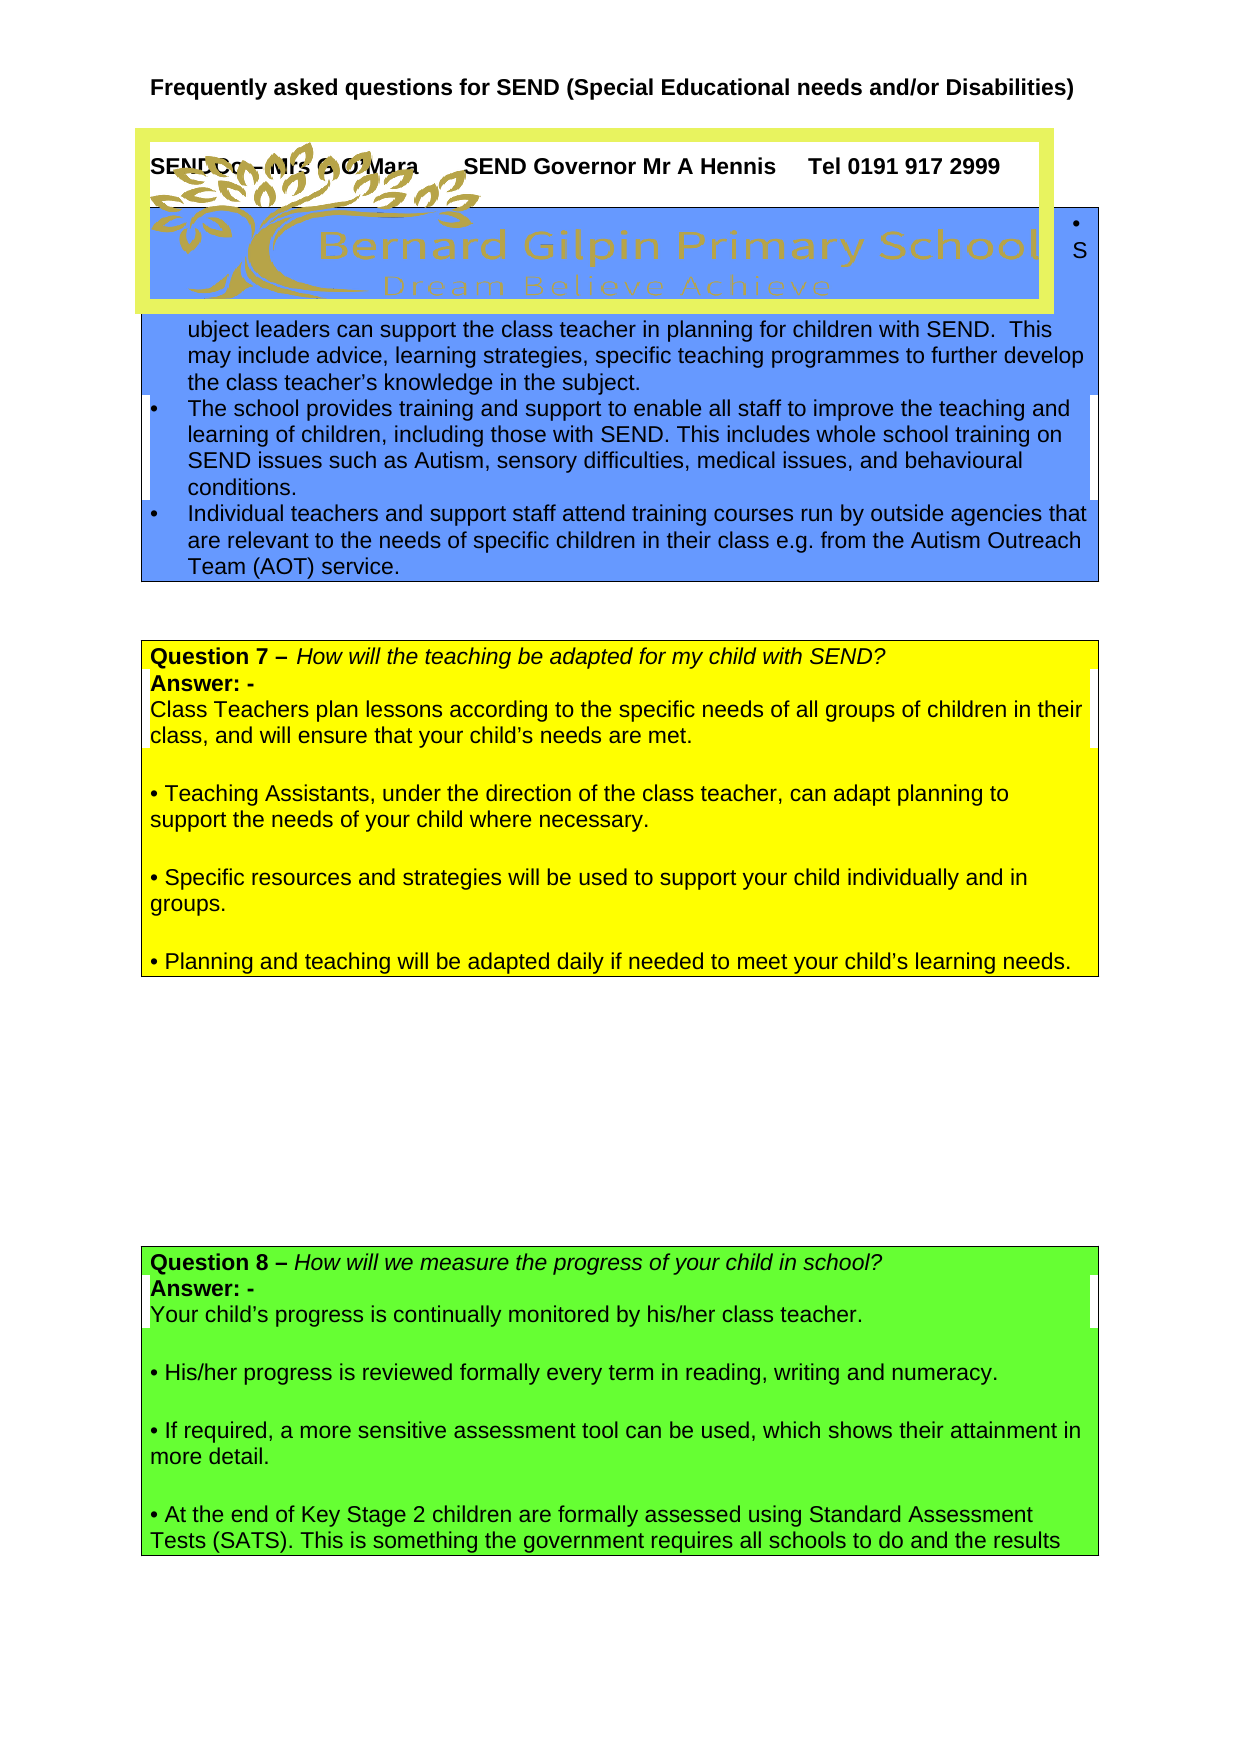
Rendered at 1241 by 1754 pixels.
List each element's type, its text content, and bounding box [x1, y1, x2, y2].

list The school provides training and support to enable all staff to improve the teaching and learning of children, including those with SEND. This includes whole school training on SEND issues such as Autism, sensory difficulties, medical issues, and behavioural conditions. [150, 395, 1090, 497]
text Question 7 – How will the teaching be adapted for my child with SEND? [142, 641, 1098, 669]
picture [150, 142, 1039, 299]
text Class Teachers plan lessons according to the specific needs of all groups of children in their class, and will ensure that your child’s needs are met. [150, 696, 1090, 748]
text Answer: - [150, 669, 1090, 696]
list Subject leaders can support the class teacher in planning for children with SEND. This may include advice, learning strategies, specific teaching programmes to further develop the class teacher’s knowledge in the subject. [142, 208, 1098, 395]
text • Specific resources and strategies will be used to support your child individually and in groups. [142, 861, 1098, 916]
list Individual teachers and support staff attend training courses run by outside agencies that are relevant to the needs of specific children in their class e.g. from the Autism Outreach Team (AOT) service. [142, 497, 1098, 581]
text • Planning and teaching will be adapted daily if needed to meet your child’s learning needs. [142, 944, 1098, 976]
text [142, 1497, 1098, 1555]
text Your child’s progress is continually monitored by his/her class teacher. [150, 1301, 1090, 1328]
text • Teaching Assistants, under the direction of the class teacher, can adapt planning to support the needs of your child where necessary. [142, 777, 1098, 832]
text • If required, a more sensitive assessment tool can be used, which shows their attainment in more detail. [142, 1413, 1098, 1469]
text • His/her progress is reviewed formally every term in reading, writing and numeracy. [142, 1356, 1098, 1385]
text Answer: - [150, 1275, 1090, 1301]
text Question 8 – How will we measure the progress of your child in school? [142, 1247, 1098, 1275]
